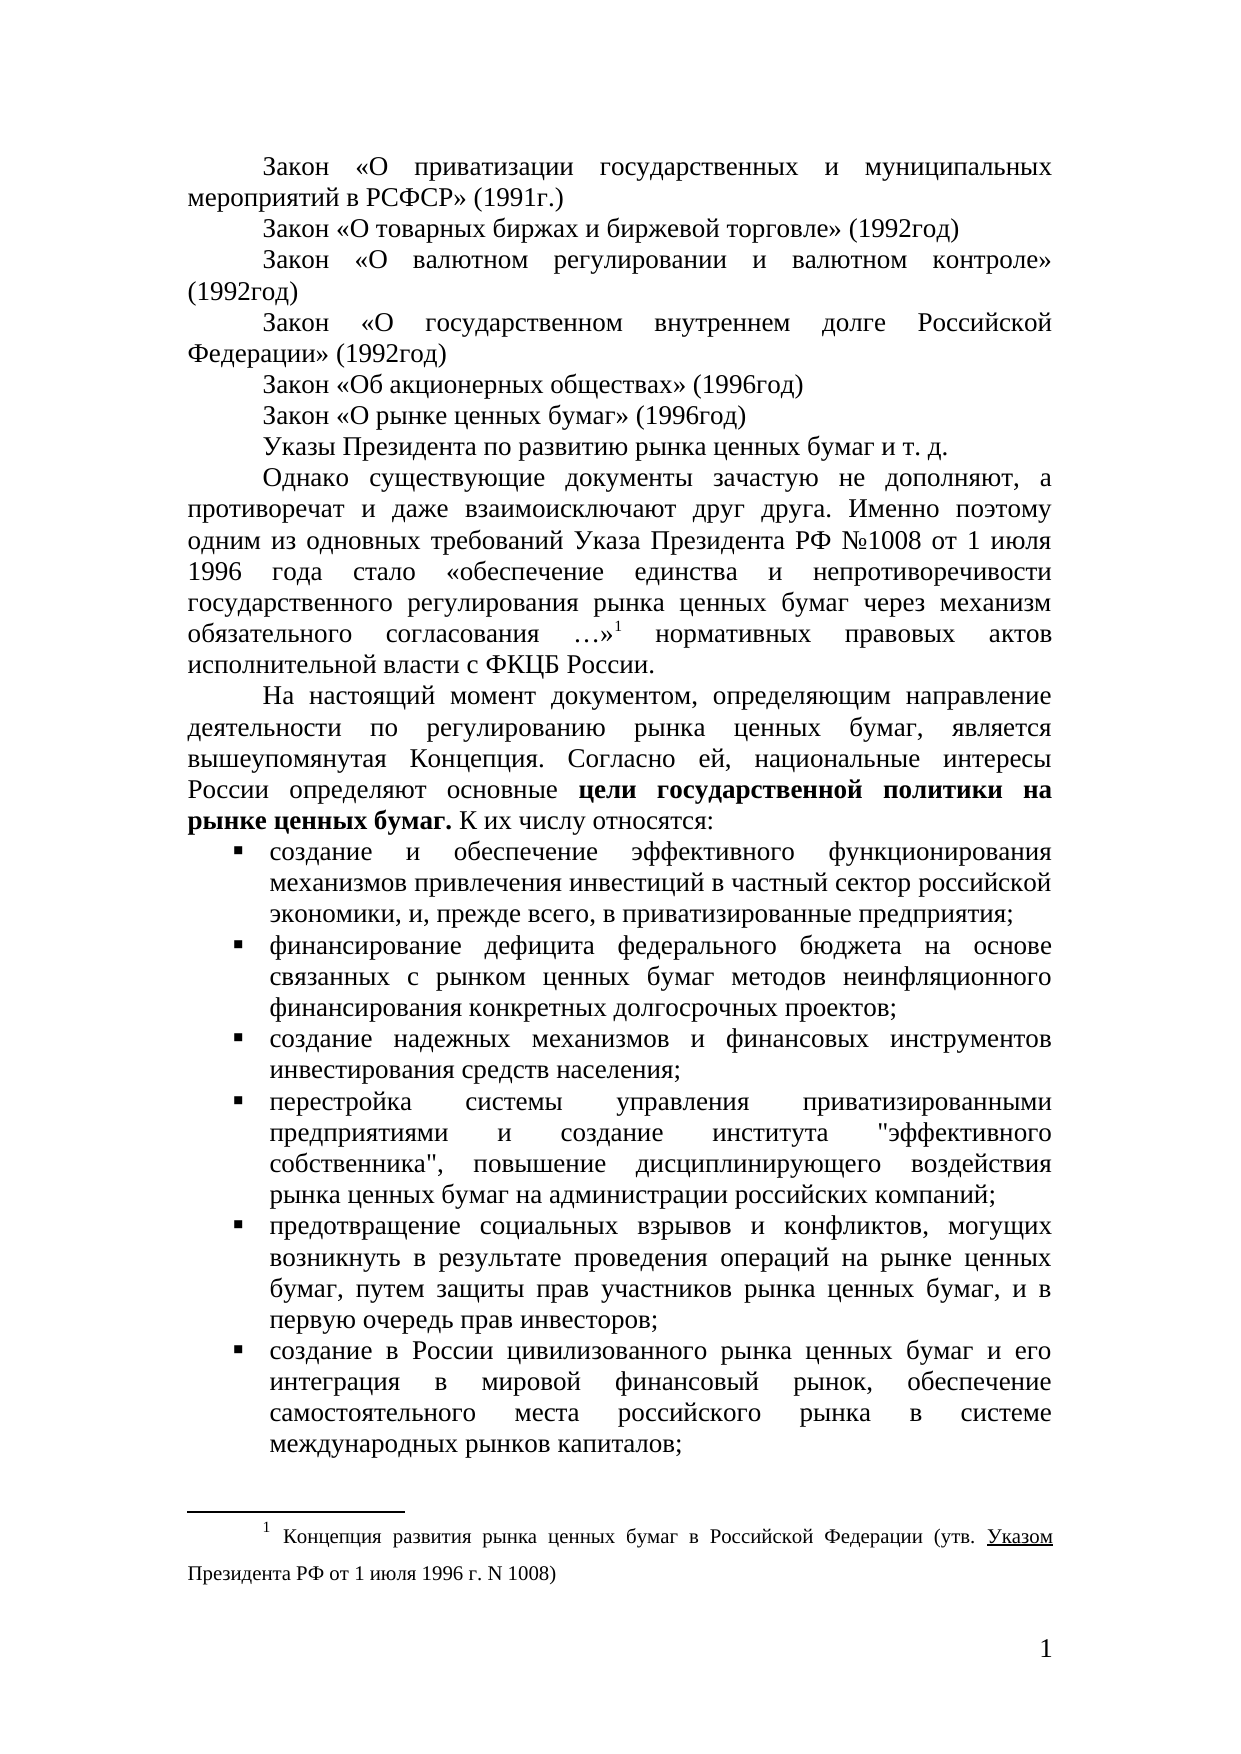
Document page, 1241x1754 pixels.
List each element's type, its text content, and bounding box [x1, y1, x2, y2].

list создание в России цивилизованного рынка ценных бумаг и его интеграция в мировой финансовый рынок, обеспечение самостоятельного места российского рынка в системе международных рынков капиталов; [232, 1334, 1053, 1459]
list создание и обеспечение эффективного функционирования механизмов привлечения инвестиций в частный сектор российской экономики, и, прежде всего, в приватизированные предприятия; [232, 835, 1053, 929]
text Закон «О государственном внутреннем долге Российской Федерации» (1992год) [187, 306, 1053, 368]
list создание надежных механизмов и финансовых инструментов инвестирования средств населения; [232, 1022, 1053, 1085]
list перестройка системы управления приватизированными предприятиями и создание института "эффективного собственника", повышение дисциплинирующего воздействия рынка ценных бумаг на администрации российских компаний; [232, 1085, 1053, 1209]
text Закон «О рынке ценных бумаг» (1996год) [187, 399, 1053, 430]
list финансирование дефицита федерального бюджета на основе связанных с рынком ценных бумаг методов неинфляционного финансирования конкретных долгосрочных проектов; [232, 929, 1053, 1022]
text На настоящий момент документом, определяющим направление деятельности по регулированию рынка ценных бумаг, является вышеупомянутая Концепция. Согласно ей, национальные интересы России определяют основные цели государственной политики на рынке ценных бумаг. К их числу относятся: [187, 679, 1053, 835]
text Закон «Об акционерных обществах» (1996год) [187, 368, 1053, 399]
text Однако существующие документы зачастую не дополняют, а противоречат и даже взаимоисключают друг друга. Именно поэтому одним из одновных требований Указа Президента РФ №1008 от 1 июля 1996 года стало «обеспечение единства и непротиворечивости государственного регулирования рынка ценных бумаг через механизм обязательного согласования …» нормативных правовых актов исполнительной власти с ФКЦБ России. [187, 461, 1053, 679]
text Закон «О товарных биржах и биржевой торговле» (1992год) [187, 212, 1053, 243]
text Указы Президента по развитию рынка ценных бумаг и т. д. [187, 430, 1053, 461]
list предотвращение социальных взрывов и конфликтов, могущих возникнуть в результате проведения операций на рынке ценных бумаг, путем защиты прав участников рынка ценных бумаг, и в первую очередь прав инвесторов; [232, 1209, 1053, 1334]
text Закон «О приватизации государственных и муниципальных мероприятий в РСФСР» (1991г.) [187, 150, 1053, 212]
text Закон «О валютном регулировании и валютном контроле» (1992год) [187, 243, 1053, 306]
